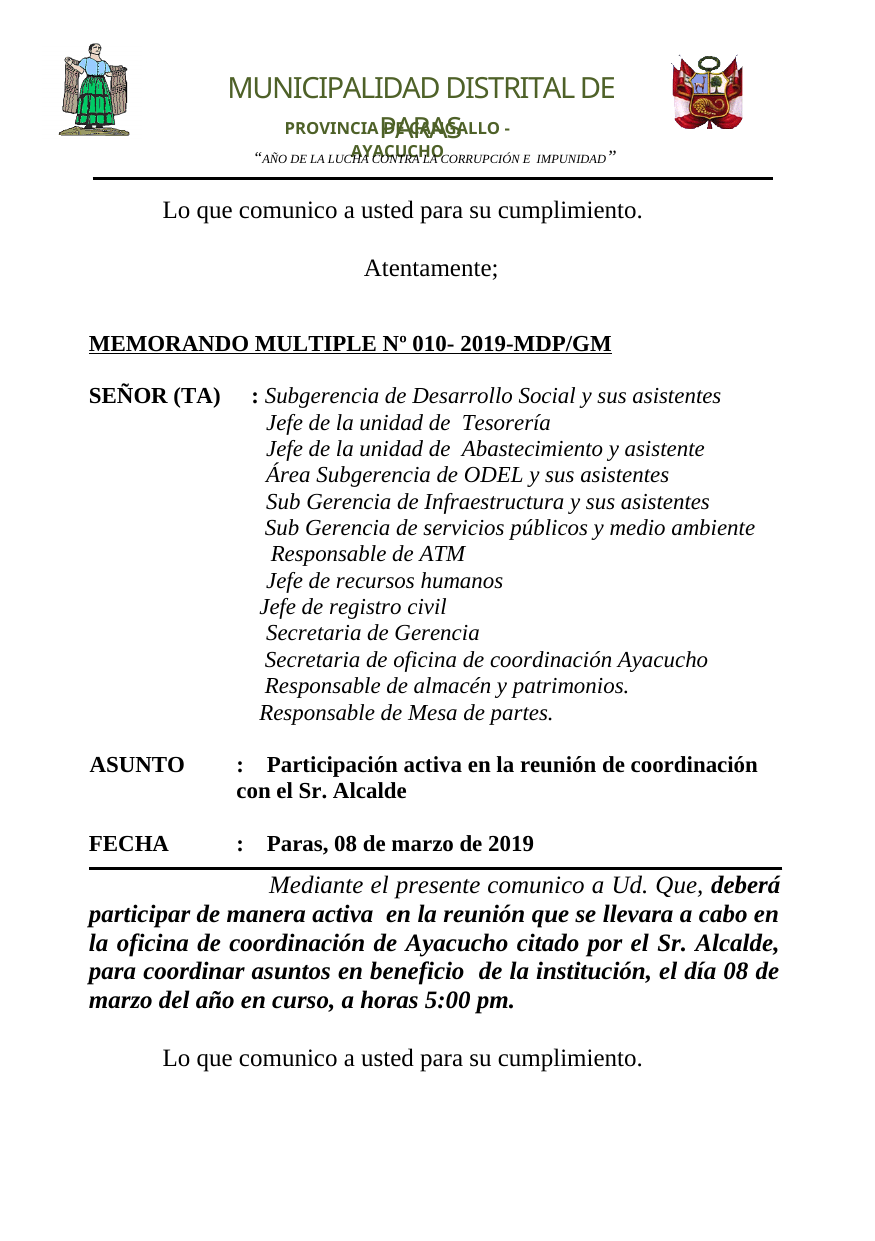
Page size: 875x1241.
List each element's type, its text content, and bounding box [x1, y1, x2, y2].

text Responsable de almacén y patrimonios. [236, 672, 782, 698]
text Sub Gerencia de servicios públicos y medio ambiente [236, 514, 782, 540]
picture [42, 42, 143, 139]
text Lo que comunico a usted para su cumplimiento. [89, 1043, 782, 1071]
text Atentamente; [89, 253, 707, 282]
text SEÑOR (TA) : Subgerencia de Desarrollo Social y sus asistentes [89, 382, 782, 409]
text Lo que comunico a usted para su cumplimiento. [89, 195, 782, 224]
text Área Subgerencia de ODEL y sus asistentes [89, 461, 782, 488]
text FECHA : Paras, 08 de marzo de 2019 [89, 830, 782, 867]
text Jefe de recursos humanos [89, 567, 782, 593]
text Jefe de la unidad de Tesorería [89, 409, 782, 435]
text Sub Gerencia de Infraestructura y sus asistentes [89, 488, 782, 514]
text Responsable de Mesa de partes. [89, 698, 782, 725]
text Mediante el presente comunico a Ud. Que, deberá participar de manera activa en la reunión que se llevara a cabo en la oficina de coordinación de Ayacucho citado por el Sr. Alcalde, para coordinar asuntos en beneficio de la institución, el día 08 de marzo del año en curso, a horas 5:00 pm. [89, 870, 782, 1014]
text Secretaria de oficina de coordinación Ayacucho [162, 646, 782, 672]
text Secretaria de Gerencia [89, 619, 782, 646]
text Jefe de la unidad de Abastecimiento y asistente [89, 435, 782, 461]
text ASUNTO : Participación activa en la reunión de coordinación con el Sr. Alcalde [89, 751, 782, 804]
picture [670, 50, 743, 129]
text MEMORANDO MULTIPLE Nº 010- 2019-MDP/GM [89, 329, 782, 356]
text Responsable de ATM [236, 540, 782, 567]
text Jefe de registro civil [89, 593, 782, 619]
